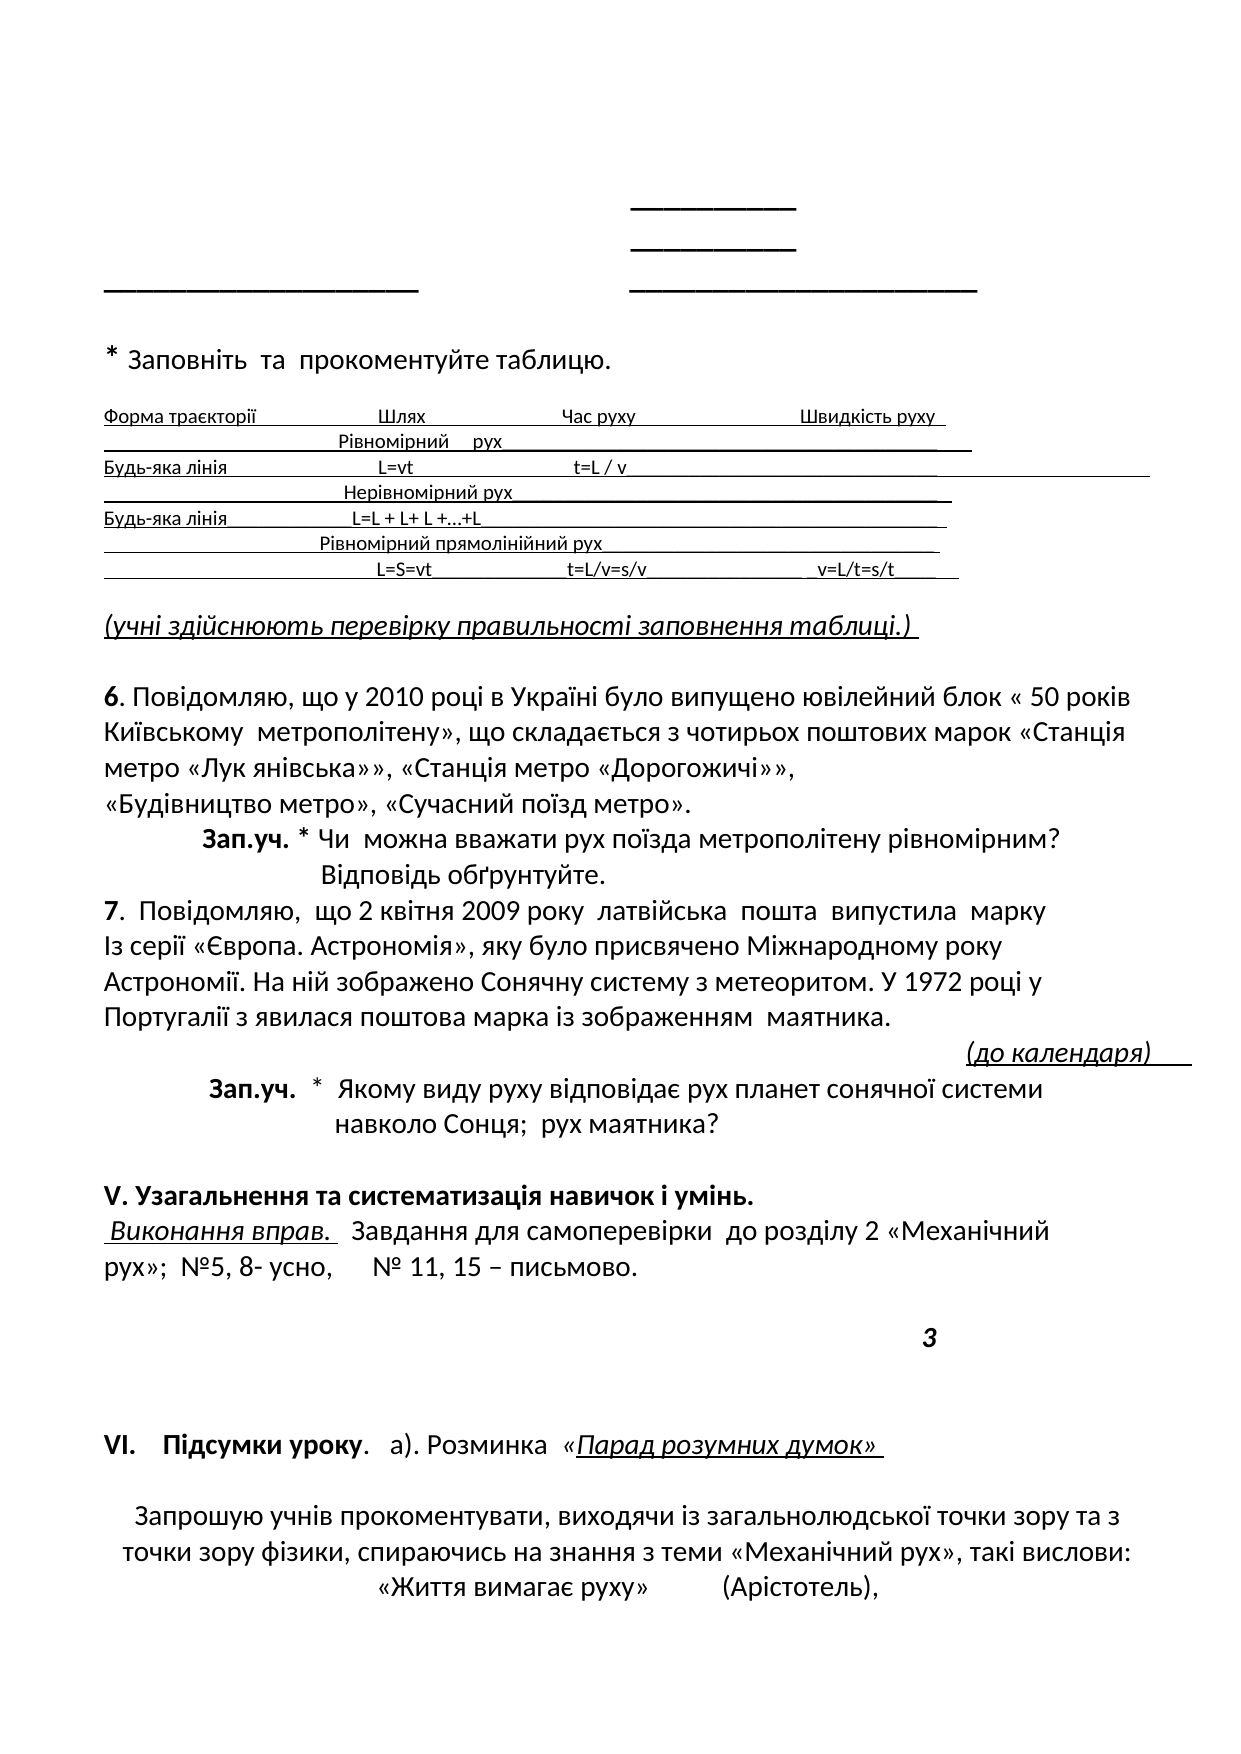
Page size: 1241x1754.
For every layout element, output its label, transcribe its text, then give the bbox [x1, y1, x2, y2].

text 7. Повідомляю, що 2 квітня 2009 року латвійська пошта випустила марку [103, 892, 1152, 927]
text Форма траєкторії Шлях Час руху Швидкість руху [103, 403, 1152, 429]
text V. Узагальнення та систематизація навичок і умінь. [103, 1177, 1152, 1212]
text L=S=vt_____________t=L/v=s/v_______________ _v=L/t=s/t____ [103, 556, 1152, 581]
text Виконання вправ. Завдання для самоперевірки до розділу 2 «Механічний [103, 1212, 1152, 1248]
text __________ ___________________ _____________________ [103, 215, 1152, 296]
text (до календаря) [103, 1034, 1152, 1070]
text Будь-яка лінія____________L=L + L+ L +…+L____________________________________________ [103, 505, 1152, 530]
text Будь-яка лінія L=vt t=L / v______________________________ [103, 454, 1152, 479]
text (учні здійснюють перевірку правильності заповнення таблиці.) [103, 607, 1152, 642]
text Астрономії. На ній зображено Сонячну систему з метеоритом. У 1972 році у Португалії з явилася поштова марка із зображенням маятника. [103, 963, 1152, 1034]
text Зап.уч. * Чи можна вважати рух поїзда метрополітену рівномірним? [103, 820, 1152, 856]
text Зап.уч. * Якому виду руху відповідає рух планет сонячної системи [103, 1070, 1152, 1105]
text Запрошую учнів прокоментувати, виходячи із загальнолюдської точки зору та з точки зору фізики, спираючись на знання з теми «Механічний рух», такі вислови: «Життя вимагає руху» (Арістотель), [103, 1497, 1152, 1604]
text рух»; №5, 8- усно, № 11, 15 – письмово. [103, 1248, 1152, 1283]
text Рівномірний рух__________________________________________ [103, 429, 1152, 454]
text VІ. Підсумки уроку. а). Розминка «Парад розумних думок» [103, 1426, 1152, 1462]
text __________ [103, 174, 1152, 215]
text 6. Повідомляю, що у 2010 році в Україні було випущено ювілейний блок « 50 років Київському метрополітену», що складається з чотирьох поштових марок «Станція метро «Лук янівська»», «Станція метро «Дорогожичі»», [103, 678, 1152, 785]
text Із серії «Європа. Астрономія», яку було присвячено Міжнародному року [103, 927, 1152, 963]
text * Заповніть та прокоментуйте таблицю. [103, 337, 1152, 378]
text Нерівномірний рух_________________________________________ [103, 479, 1152, 505]
text навколо Сонця; рух маятника? [103, 1105, 1152, 1141]
text «Будівництво метро», «Сучасний поїзд метро». [103, 785, 1152, 820]
text Рівномірний прямолінійний рух________________________________ [103, 530, 1152, 556]
text Відповідь обґрунтуйте. [103, 856, 1152, 892]
text 3 [103, 1319, 1152, 1355]
